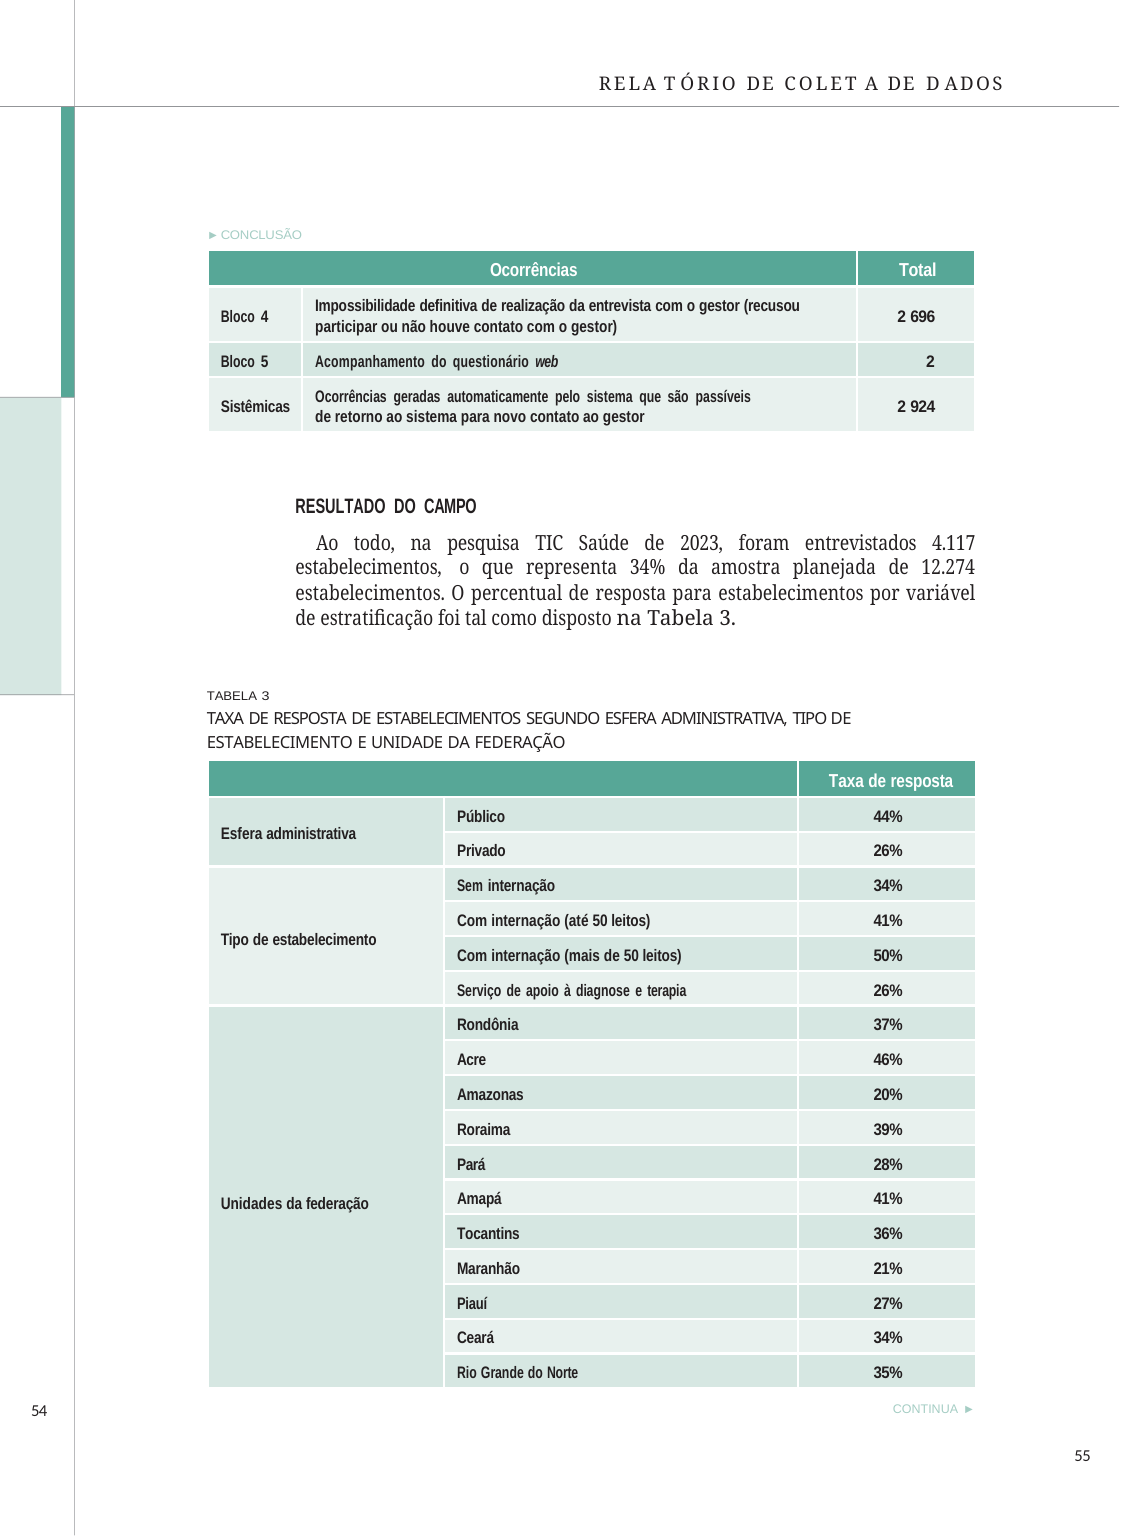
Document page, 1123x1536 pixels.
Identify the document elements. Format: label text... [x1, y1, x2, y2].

table_cell 2 924 [858, 378, 974, 431]
table_cell Rondônia [445, 1007, 797, 1039]
table_cell 35% [799, 1355, 975, 1387]
text TAXA DE RESPOSTA DE ESTABELECIMENTOS SEGUNDO ESFERA ADMINISTRATIVA, TIPO DE ESTABELECIMENTO E UNIDADE DA FEDERAÇÃO [207, 706, 966, 753]
table_cell Ceará [445, 1320, 797, 1352]
table_cell 41% [799, 902, 975, 935]
table_cell Maranhão [445, 1250, 797, 1283]
subtitle RESULTADO DO CAMPO [295, 494, 1075, 518]
table_cell Serviço de apoio à diagnose e terapia [445, 972, 797, 1004]
text TABELA 3 [207, 688, 1075, 702]
table_cell Com internação (até 50 leitos) [445, 902, 797, 935]
text Ao todo, na pesquisa TIC Saúde de 2023, foram entrevistados 4.117 estabelecimentos, o que representa 34% da amostra planejada de 12.274 estabelecimentos. O percentual de resposta para estabelecimentos por variável de estratificação foi tal como disposto na Tabela 3. [295, 531, 976, 631]
table_cell 39% [799, 1111, 975, 1144]
table_cell 27% [799, 1285, 975, 1318]
table_cell Amapá [445, 1181, 797, 1213]
table_cell 34% [799, 868, 975, 900]
table_header [209, 761, 797, 796]
table_cell 41% [799, 1181, 975, 1213]
table_cell 2 696 [858, 288, 974, 341]
table_cell Bloco 4 [209, 288, 301, 341]
table_cell 26% [799, 833, 975, 865]
table_cell 21% [799, 1250, 975, 1283]
table_cell 46% [799, 1041, 975, 1074]
table_header Ocorrências [209, 251, 856, 285]
table_cell 20% [799, 1076, 975, 1109]
table_cell Esfera administrativa [209, 798, 443, 865]
table_cell Bloco 5 [209, 343, 301, 376]
table_cell 37% [799, 1007, 975, 1039]
table_cell Público [445, 798, 797, 831]
table_cell Amazonas [445, 1076, 797, 1109]
table_cell Unidades da federação [209, 1007, 443, 1387]
table_cell Sem internação [445, 868, 797, 900]
table_cell Privado [445, 833, 797, 865]
table_header Total [858, 251, 974, 285]
table_cell Tipo de estabelecimento [209, 868, 443, 1004]
table_cell 28% [799, 1146, 975, 1178]
table_cell Com internação (mais de 50 leitos) [445, 937, 797, 970]
table_header Taxa de resposta [799, 761, 975, 796]
table_cell Rio Grande do Norte [445, 1355, 797, 1387]
table_cell Piauí [445, 1285, 797, 1318]
table_cell Roraima [445, 1111, 797, 1144]
list CONCLUSÃO [207, 227, 1075, 242]
table_cell 2 [858, 343, 974, 376]
table_cell Sistêmicas [209, 378, 301, 431]
table_cell 44% [799, 798, 975, 831]
table_cell Impossibilidade definitiva de realização da entrevista com o gestor (recusou participar ou não houve contato com o gestor) [303, 288, 856, 341]
table_cell Acre [445, 1041, 797, 1074]
table_cell Ocorrências geradas automaticamente pelo sistema que são passíveis de retorno ao sistema para novo contato ao gestor [303, 378, 856, 431]
table_cell Pará [445, 1146, 797, 1178]
table_cell 50% [799, 937, 975, 970]
table_cell 26% [799, 972, 975, 1004]
table_cell Tocantins [445, 1215, 797, 1248]
table_cell 34% [799, 1320, 975, 1352]
table_cell 36% [799, 1215, 975, 1248]
table_cell Acompanhamento do questionário web [303, 343, 856, 376]
text 54 CONTINUA ► [31, 1397, 1075, 1420]
